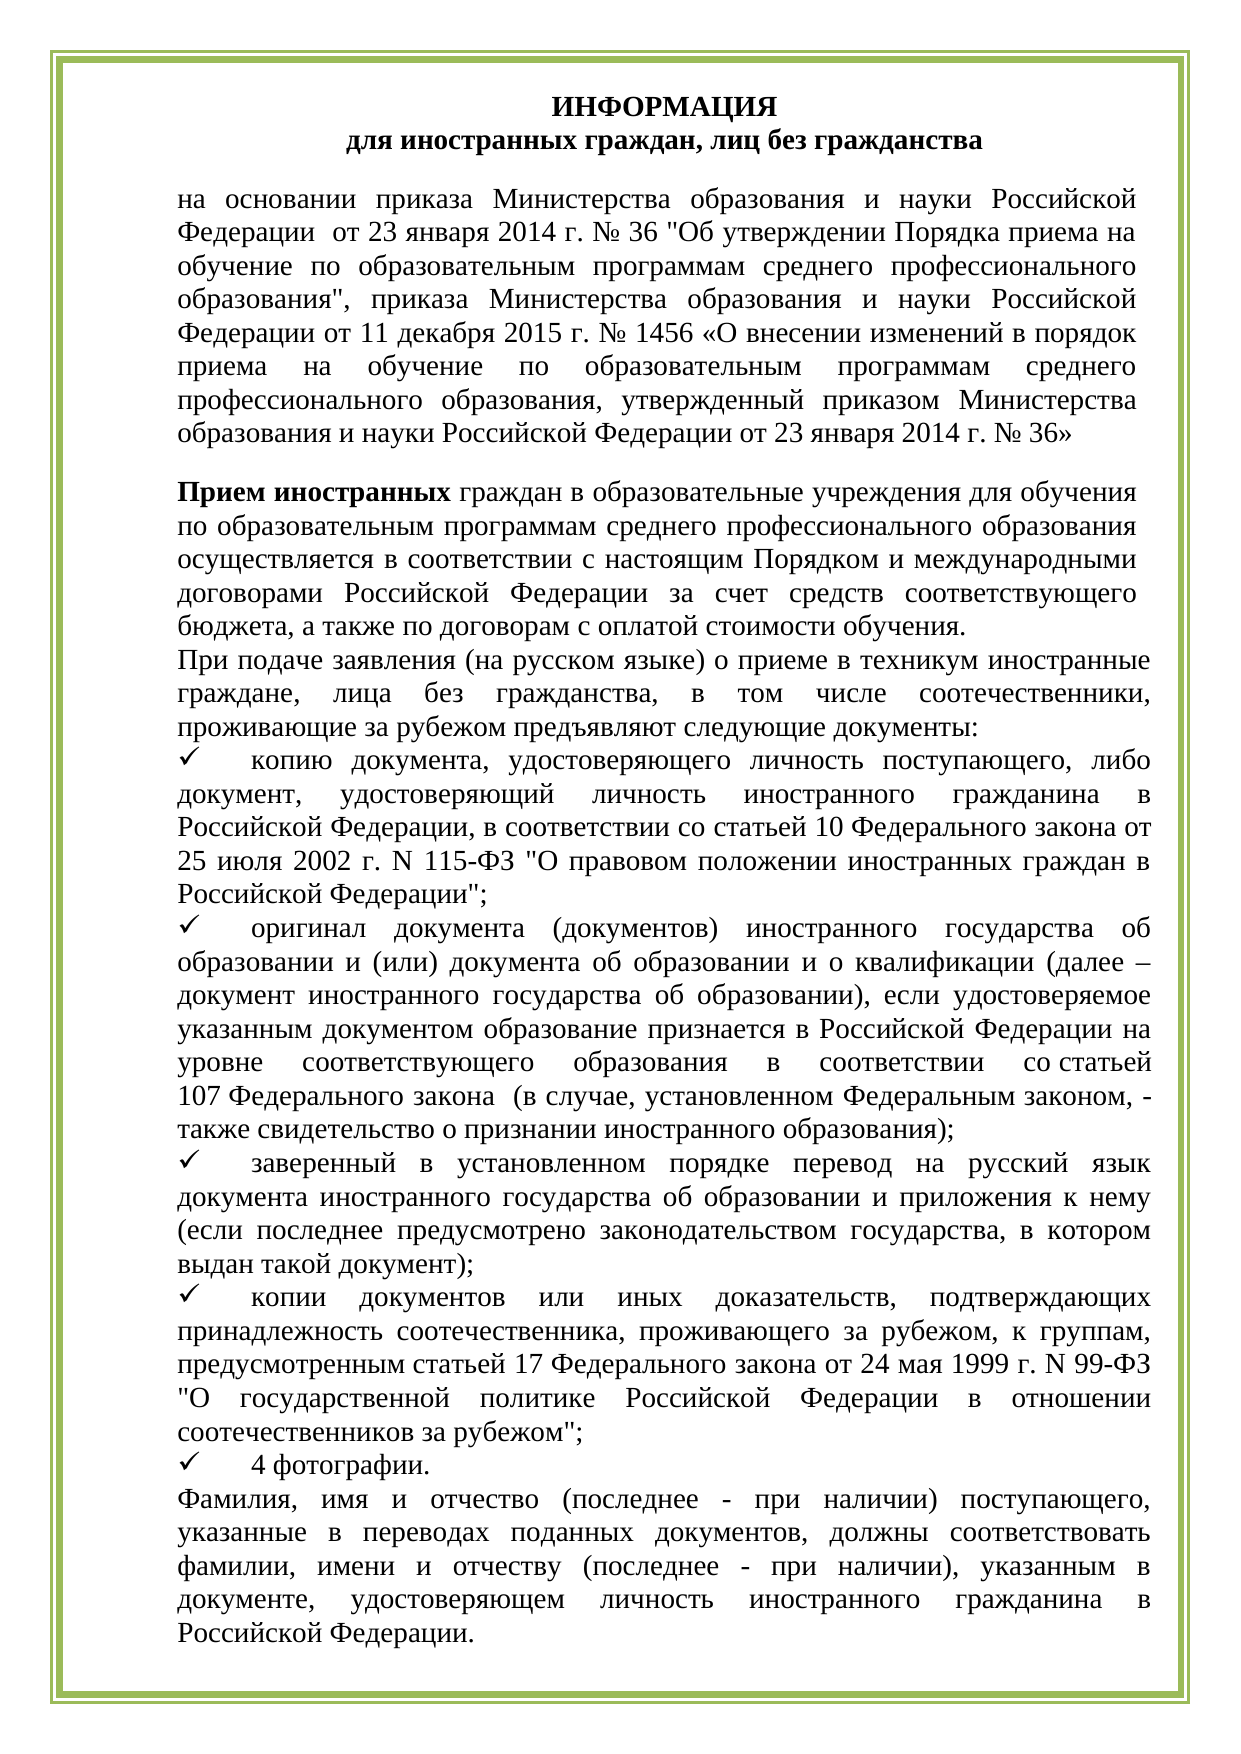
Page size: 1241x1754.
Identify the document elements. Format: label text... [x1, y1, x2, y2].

text ИНФОРМАЦИЯ [177, 89, 1152, 122]
list копии документов или иных доказательств, подтверждающих принадлежность соотечественника, проживающего за рубежом, к группам, предусмотренным статьей 17 Федерального закона от 24 мая 1999 г. N 99-ФЗ "О государственной политике Российской Федерации в отношении соотечественников за рубежом"; [177, 1279, 1152, 1447]
list копию документа, удостоверяющего личность поступающего, либо документ, удостоверяющий личность иностранного гражданина в Российской Федерации, в соответствии со статьей 10 Федерального закона от 25 июля 2002 г. N 115-ФЗ "О правовом положении иностранных граждан в Российской Федерации"; [177, 742, 1152, 910]
text При подаче заявления (на русском языке) о приеме в техникум иностранные граждане, лица без гражданства, в том числе соотечественники, проживающие за рубежом предъявляют следующие документы: [177, 642, 1152, 742]
text для иностранных граждан, лиц без гражданства [177, 122, 1152, 156]
list 4 фотографии. [177, 1447, 1152, 1481]
text на основании приказа Министерства образования и науки Российской Федерации от 23 января 2014 г. № 36 "Об утверждении Порядка приема на обучение по образовательным программам среднего профессионального образования", приказа Министерства образования и науки Российской Федерации от 11 декабря 2015 г. № 1456 «О внесении изменений в порядок приема на обучение по образовательным программам среднего профессионального образования, утвержденный приказом Министерства образования и науки Российской Федерации от 23 января 2014 г. № 36» [177, 181, 1137, 449]
list оригинал документа (документов) иностранного государства об образовании и (или) документа об образовании и о квалификации (далее – документ иностранного государства об образовании), если удостоверяемое указанным документом образование признается в Российской Федерации на уровне соответствующего образования в соответствии со статьей 107 Федерального закона (в случае, установленном Федеральным законом, - также свидетельство о признании иностранного образования); [177, 910, 1152, 1145]
text Прием иностранных граждан в образовательные учреждения для обучения по образовательным программам среднего профессионального образования осуществляется в соответствии с настоящим Порядком и международными договорами Российской Федерации за счет средств соответствующего бюджета, а также по договорам с оплатой стоимости обучения. [177, 474, 1137, 642]
list заверенный в установленном порядке перевод на русский язык документа иностранного государства об образовании и приложения к нему (если последнее предусмотрено законодательством государства, в котором выдан такой документ); [177, 1145, 1152, 1279]
text Фамилия, имя и отчество (последнее - при наличии) поступающего, указанные в переводах поданных документов, должны соответствовать фамилии, имени и отчеству (последнее - при наличии), указанным в документе, удостоверяющем личность иностранного гражданина в Российской Федерации. [177, 1481, 1152, 1648]
